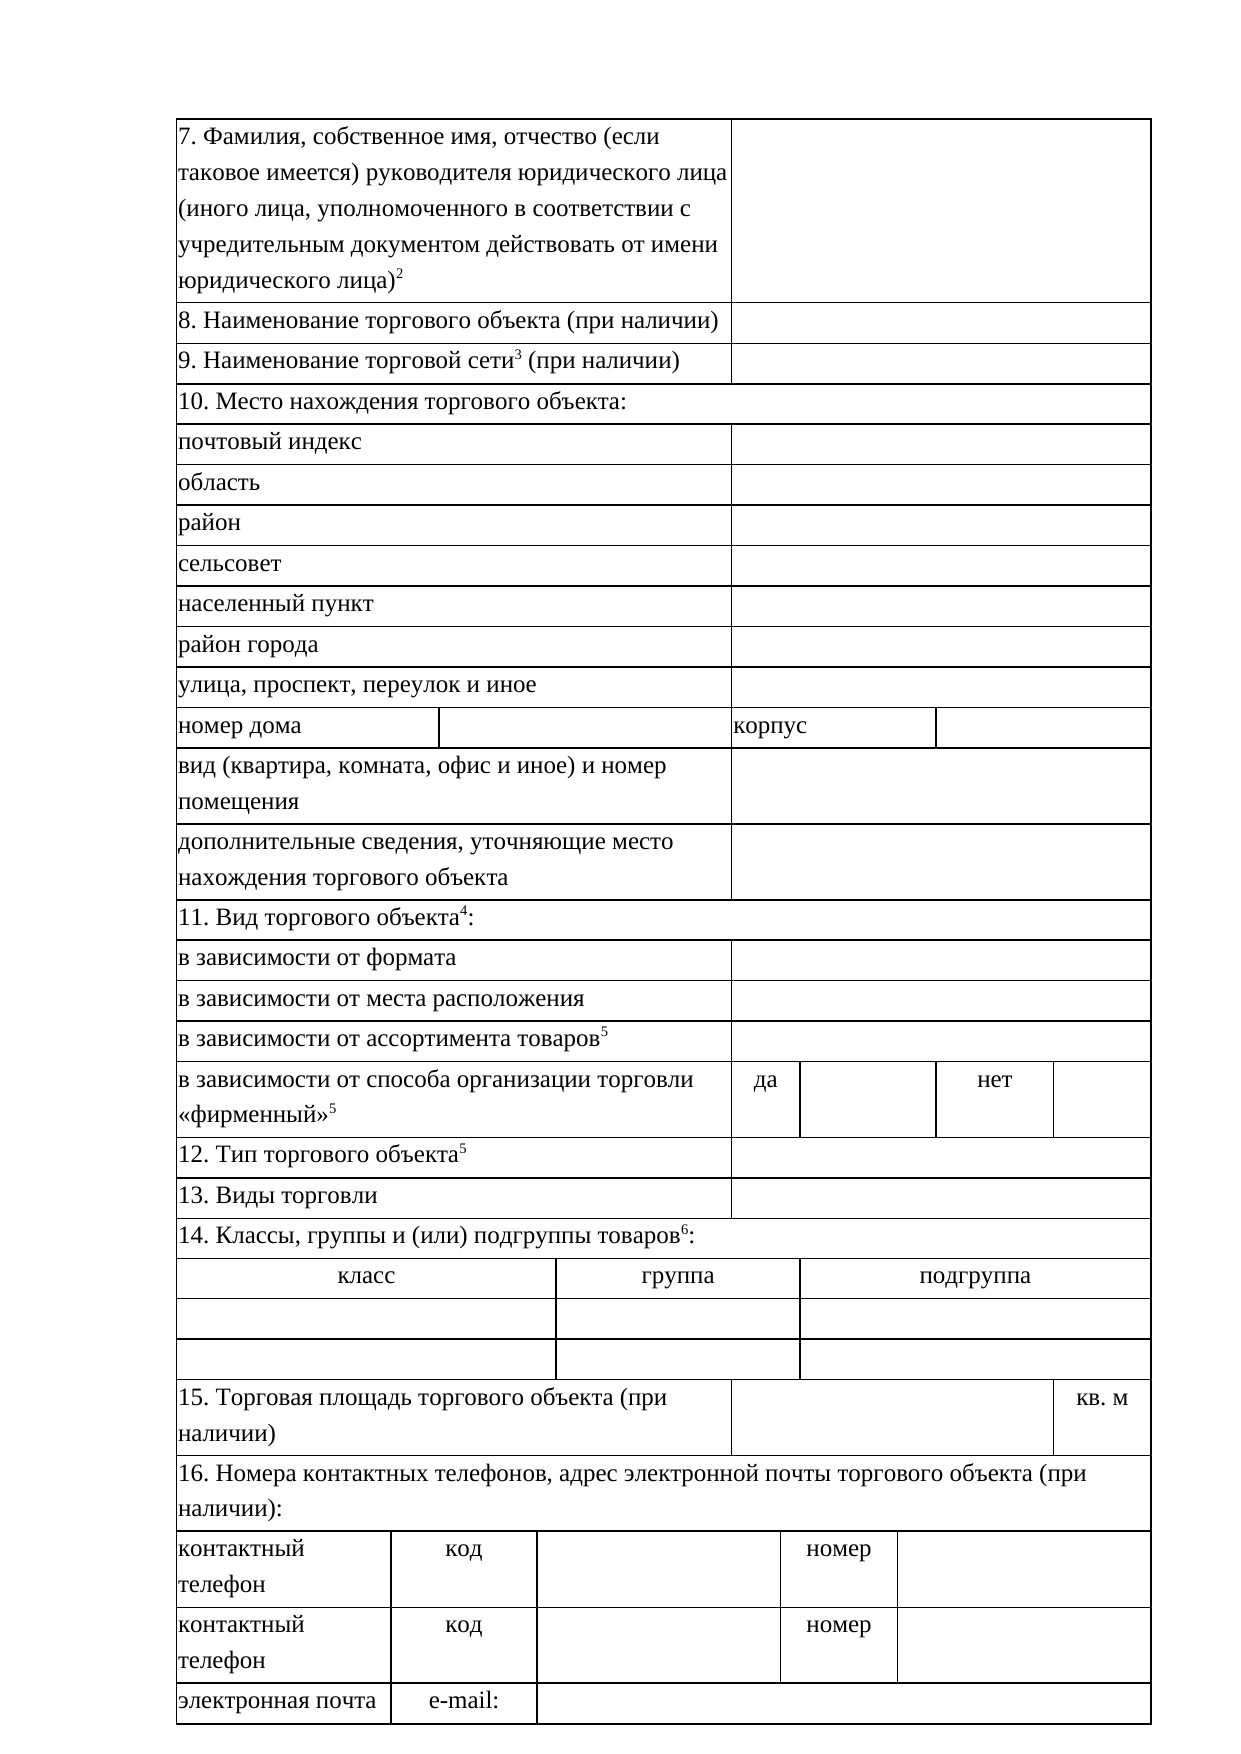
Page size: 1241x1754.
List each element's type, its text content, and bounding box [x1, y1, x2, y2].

table_cell класс [177, 1259, 555, 1297]
table_cell 13. Виды торговли [177, 1179, 731, 1217]
table_cell [538, 1608, 780, 1682]
table_cell [732, 1022, 1150, 1061]
table_cell [177, 1340, 555, 1378]
table_cell да [732, 1062, 799, 1136]
table_cell [898, 1608, 1150, 1682]
table_cell [732, 627, 1150, 666]
table_cell [557, 1340, 799, 1378]
table_cell подгруппа [801, 1259, 1150, 1297]
table_cell [732, 465, 1150, 504]
table_cell улица, проспект, переулок и иное [177, 668, 731, 707]
table_cell номер [781, 1532, 897, 1606]
table_cell [732, 1138, 1150, 1177]
table_cell [732, 425, 1150, 463]
table_cell [732, 668, 1150, 707]
table_cell область [177, 465, 731, 504]
table_cell код [392, 1608, 536, 1682]
table_cell код [392, 1532, 536, 1606]
table_cell 8. Наименование торгового объекта (при наличии) [177, 303, 731, 342]
table_cell [732, 749, 1150, 823]
table_cell [732, 981, 1150, 1020]
table_cell почтовый индекс [177, 425, 731, 463]
table_cell [732, 344, 1150, 383]
table_cell 14. Классы, группы и (или) подгруппы товаров6: [177, 1219, 1150, 1257]
table_cell [538, 1684, 1150, 1723]
table_cell в зависимости от ассортимента товаров5 [177, 1022, 731, 1061]
table_cell группа [557, 1259, 799, 1297]
table_cell в зависимости от формата [177, 941, 731, 979]
table_cell [732, 546, 1150, 585]
table_cell [732, 303, 1150, 342]
table_cell номер [781, 1608, 897, 1682]
table_cell контактный телефон [177, 1532, 390, 1606]
table_cell [1054, 1062, 1150, 1136]
table_cell 15. Торговая площадь торгового объекта (при наличии) [177, 1380, 731, 1454]
table_cell нет [937, 1062, 1053, 1136]
table_cell [801, 1062, 935, 1136]
table_cell [801, 1299, 1150, 1338]
table_cell [557, 1299, 799, 1338]
table_cell [732, 506, 1150, 544]
table_cell [937, 708, 1150, 747]
table_cell [177, 1299, 555, 1338]
table_cell 11. Вид торгового объекта4: [177, 901, 1150, 939]
table_cell в зависимости от места расположения [177, 981, 731, 1020]
table_cell 12. Тип торгового объекта5 [177, 1138, 731, 1177]
table_cell [538, 1532, 780, 1606]
table_cell сельсовет [177, 546, 731, 585]
table_cell [732, 1179, 1150, 1217]
table_cell в зависимости от способа организации торговли «фирменный»5 [177, 1062, 731, 1136]
table_cell номер дома [177, 708, 438, 747]
table_cell 7. Фамилия, собственное имя, отчество (если таковое имеется) руководителя юридического лица (иного лица, уполномоченного в соответствии с учредительным документом действовать от имени юридического лица)2 [177, 120, 731, 302]
table_cell [732, 825, 1150, 899]
table_cell электронная почта [177, 1684, 390, 1723]
table_cell район [177, 506, 731, 544]
table_cell дополнительные сведения, уточняющие место нахождения торгового объекта [177, 825, 731, 899]
table_cell 10. Место нахождения торгового объекта: [177, 385, 1150, 423]
table_cell кв. м [1054, 1380, 1150, 1454]
table_cell контактный телефон [177, 1608, 390, 1682]
table_cell корпус [732, 708, 935, 747]
table_cell 16. Номера контактных телефонов, адрес электронной почты торгового объекта (при наличии): [177, 1456, 1150, 1530]
table_cell e-mail: [392, 1684, 536, 1723]
table_cell вид (квартира, комната, офис и иное) и номер помещения [177, 749, 731, 823]
table_cell 9. Наименование торговой сети3 (при наличии) [177, 344, 731, 383]
table_cell [898, 1532, 1150, 1606]
table_cell [732, 587, 1150, 626]
table_cell [732, 1380, 1053, 1454]
table_cell населенный пункт [177, 587, 731, 626]
table_cell район города [177, 627, 731, 666]
table_cell [801, 1340, 1150, 1378]
table_cell [732, 941, 1150, 979]
table_cell [732, 120, 1150, 302]
table_cell [440, 708, 731, 747]
